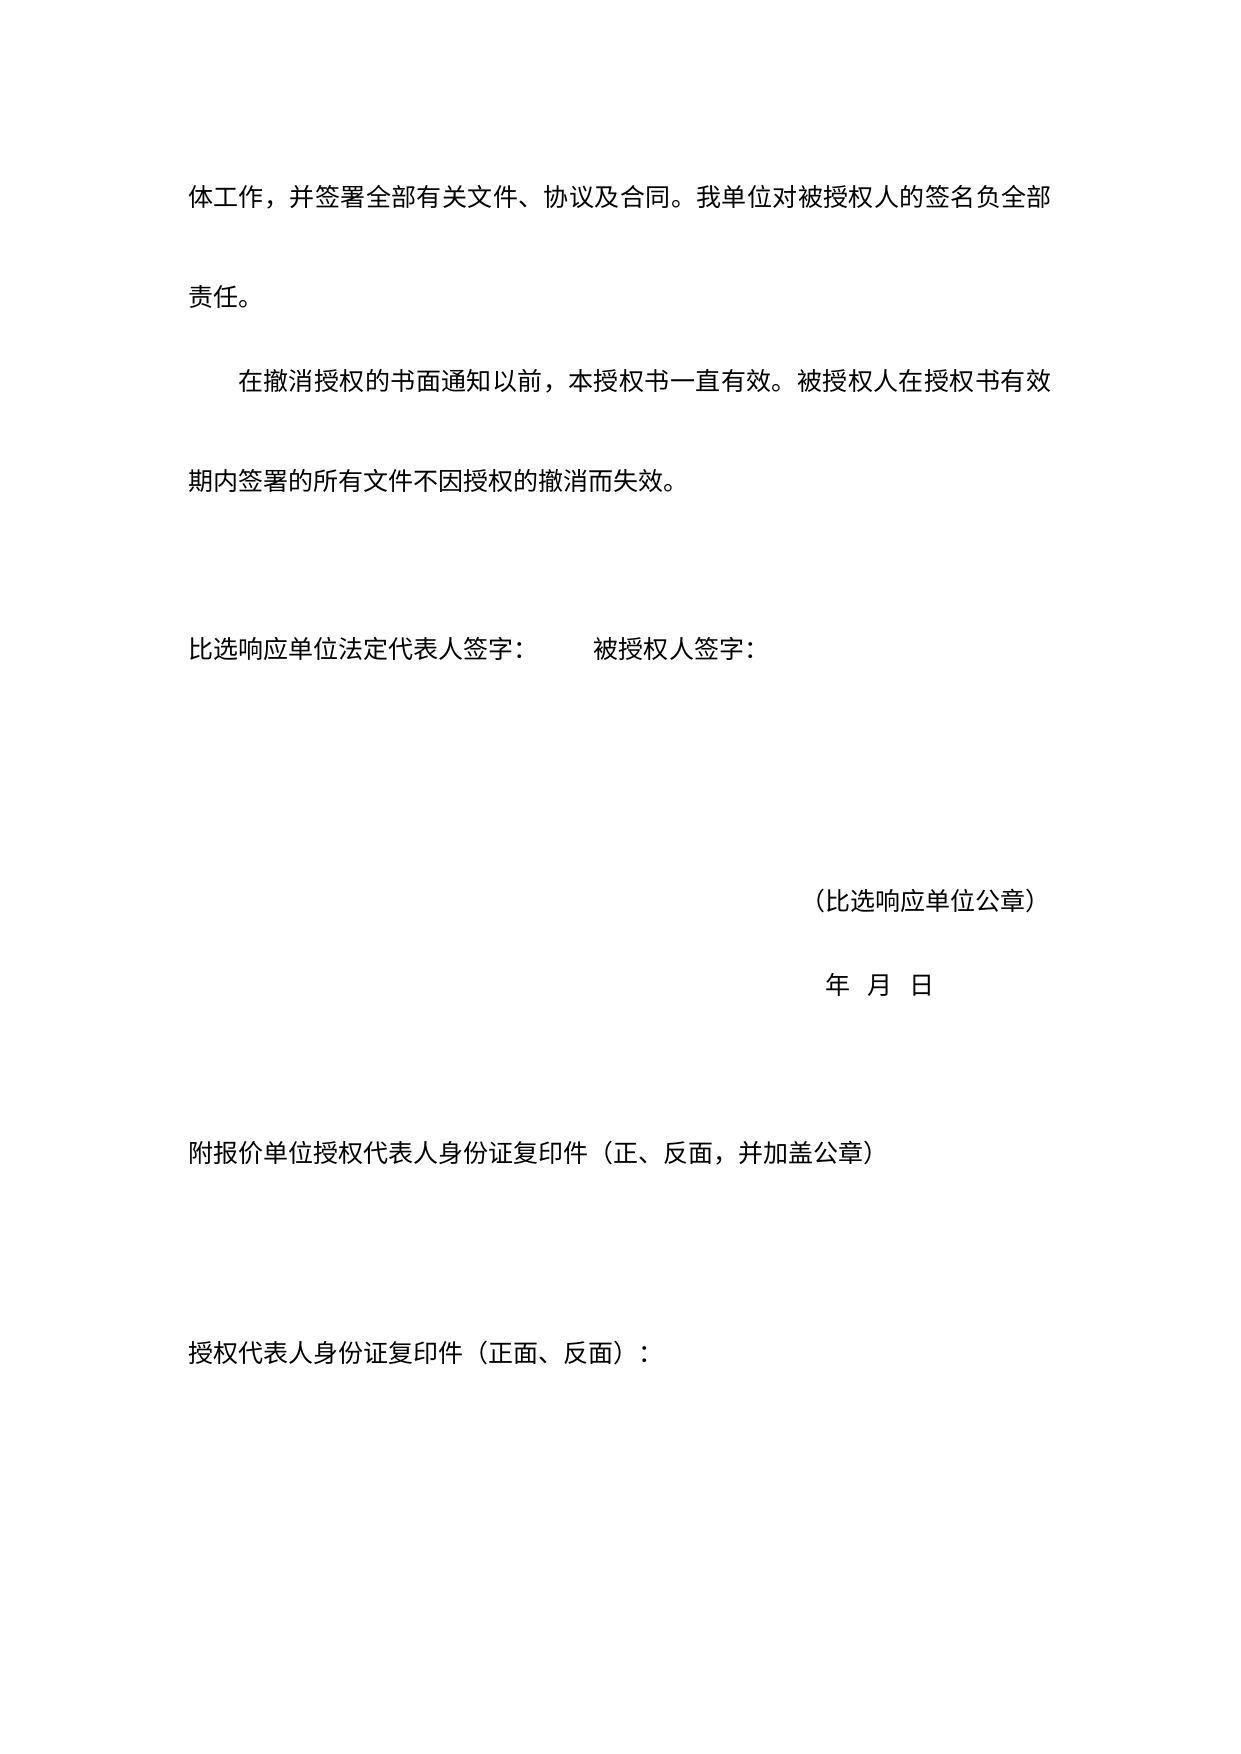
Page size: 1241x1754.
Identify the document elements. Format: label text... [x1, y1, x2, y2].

text 附报价单位授权代表人身份证复印件（正、反面，并加盖公章） [188, 1118, 1052, 1185]
text 年 月 日 [188, 951, 1052, 1017]
text 比选响应单位法定代表人签字： 被授权人签字： [188, 614, 1052, 681]
text 在撤消授权的书面通知以前，本授权书一直有效。被授权人在授权书有效期内签署的所有文件不因授权的撤消而失效。 [188, 347, 1052, 513]
text 授权代表人身份证复印件（正面、反面）： [188, 1318, 1052, 1384]
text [188, 162, 1052, 329]
text （比选响应单位公章） [188, 866, 1052, 932]
